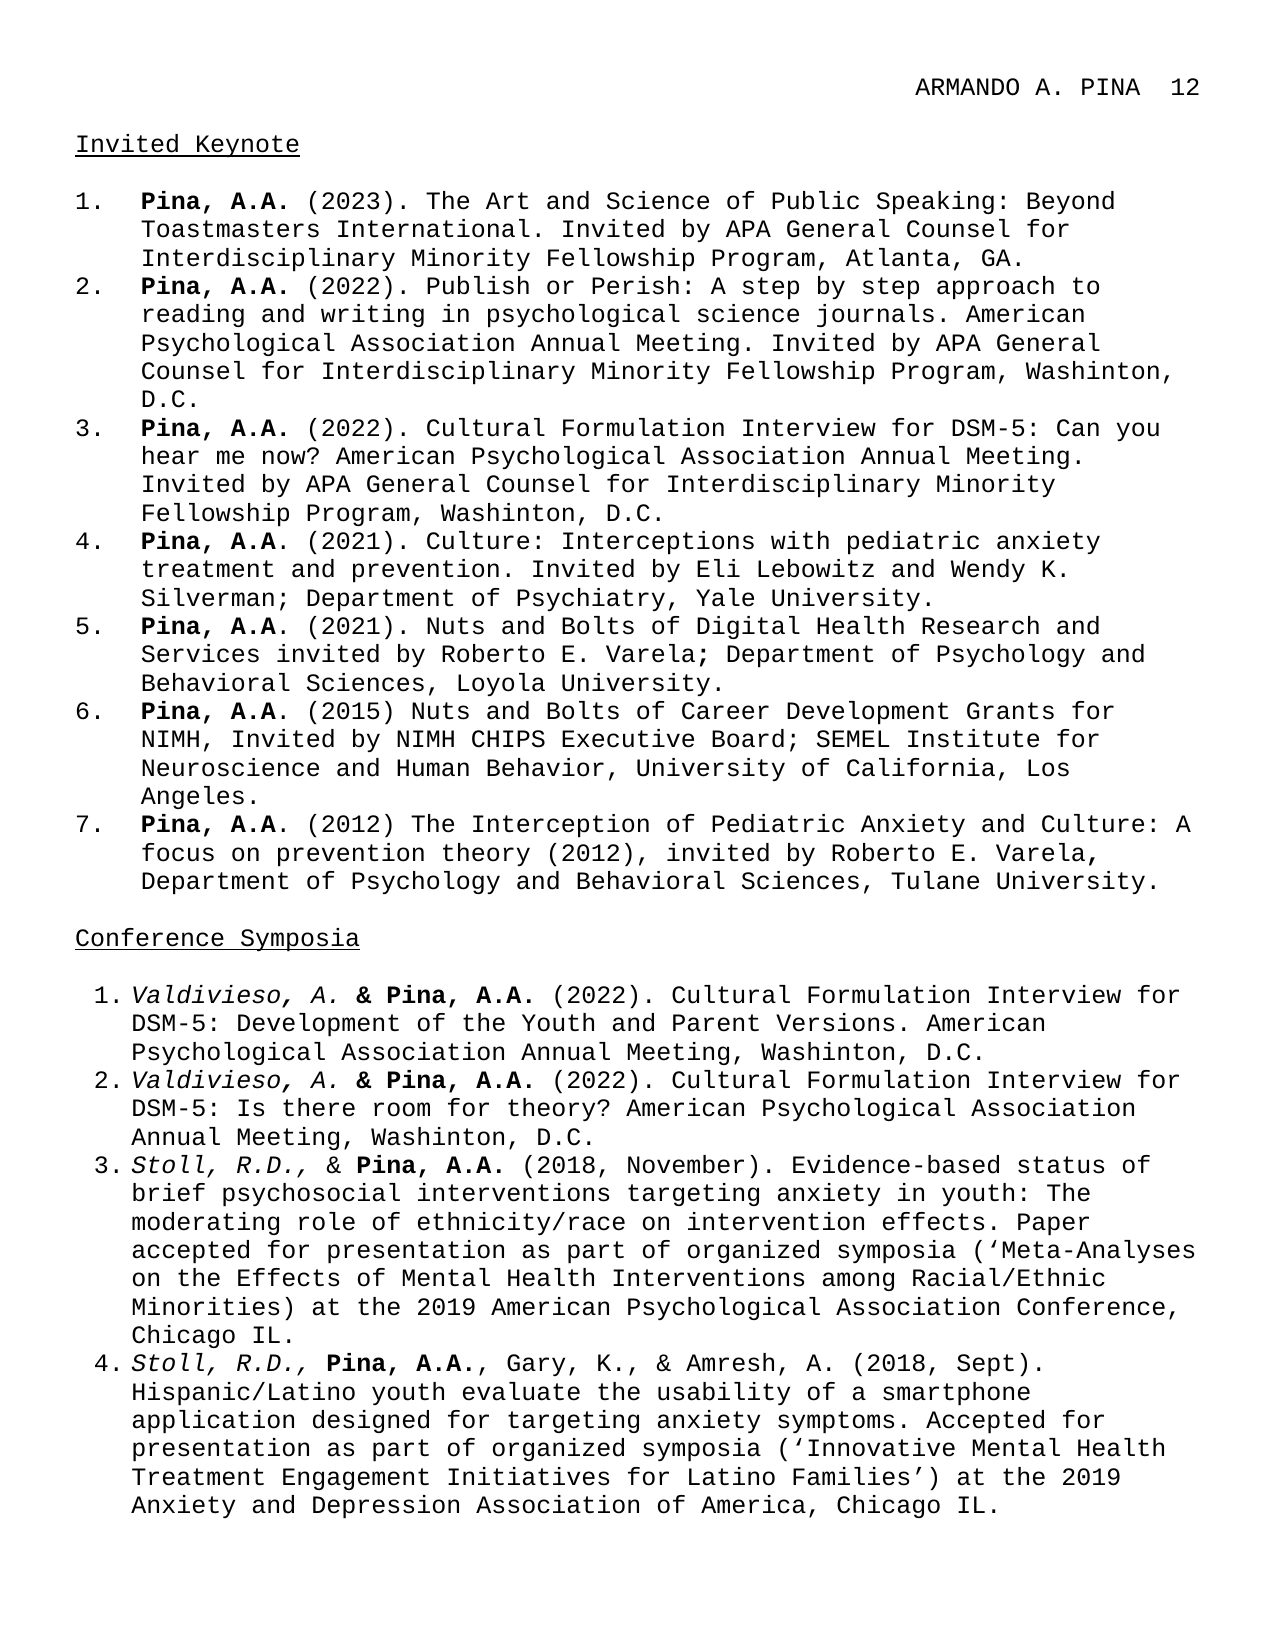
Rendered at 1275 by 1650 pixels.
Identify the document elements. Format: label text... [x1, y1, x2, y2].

text Invited Keynote [75, 132, 1200, 160]
list Pina, A.A. (2023). The Art and Science of Public Speaking: Beyond Toastmasters International. Invited by APA General Counsel for Interdisciplinary Minority Fellowship Program, Atlanta, GA. [75, 189, 1200, 274]
list Pina, A.A. (2022). Cultural Formulation Interview for DSM-5: Can you hear me now? American Psychological Association Annual Meeting. Invited by APA General Counsel for Interdisciplinary Minority Fellowship Program, Washinton, D.C. [75, 415, 1200, 529]
list Stoll, R.D., Pina, A.A., Gary, K., & Amresh, A. (2018, Sept). Hispanic/Latino youth evaluate the usability of a smartphone application designed for targeting anxiety symptoms. Accepted for presentation as part of organized symposia (‘Innovative Mental Health Treatment Engagement Initiatives for Latino Families’) at the 2019 Anxiety and Depression Association of America, Chicago IL. [94, 1351, 1200, 1521]
list Pina, A.A. (2021). Nuts and Bolts of Digital Health Research and Services invited by Roberto E. Varela; Department of Psychology and Behavioral Sciences, Loyola University. [75, 614, 1200, 699]
list Pina, A.A. (2015) Nuts and Bolts of Career Development Grants for NIMH, Invited by NIMH CHIPS Executive Board; SEMEL Institute for Neuroscience and Human Behavior, University of California, Los Angeles. [75, 699, 1200, 812]
list Pina, A.A. (2022). Publish or Perish: A step by step approach to reading and writing in psychological science journals. American Psychological Association Annual Meeting. Invited by APA General Counsel for Interdisciplinary Minority Fellowship Program, Washinton, D.C. [75, 274, 1200, 415]
list Valdivieso, A. & Pina, A.A. (2022). Cultural Formulation Interview for DSM-5: Is there room for theory? American Psychological Association Annual Meeting, Washinton, D.C. [94, 1067, 1200, 1152]
list Stoll, R.D., & Pina, A.A. (2018, November). Evidence-based status of brief psychosocial interventions targeting anxiety in youth: The moderating role of ethnicity/race on intervention effects. Paper accepted for presentation as part of organized symposia (‘Meta-Analyses on the Effects of Mental Health Interventions among Racial/Ethnic Minorities) at the 2019 American Psychological Association Conference, Chicago IL. [94, 1152, 1200, 1351]
list Pina, A.A. (2012) The Interception of Pediatric Anxiety and Culture: A focus on prevention theory (2012), invited by Roberto E. Varela, Department of Psychology and Behavioral Sciences, Tulane University. [75, 812, 1200, 897]
list Pina, A.A. (2021). Culture: Interceptions with pediatric anxiety treatment and prevention. Invited by Eli Lebowitz and Wendy K. Silverman; Department of Psychiatry, Yale University. [75, 529, 1200, 614]
subtitle Conference Symposia [75, 925, 1200, 954]
list Valdivieso, A. & Pina, A.A. (2022). Cultural Formulation Interview for DSM-5: Development of the Youth and Parent Versions. American Psychological Association Annual Meeting, Washinton, D.C. [94, 982, 1200, 1067]
